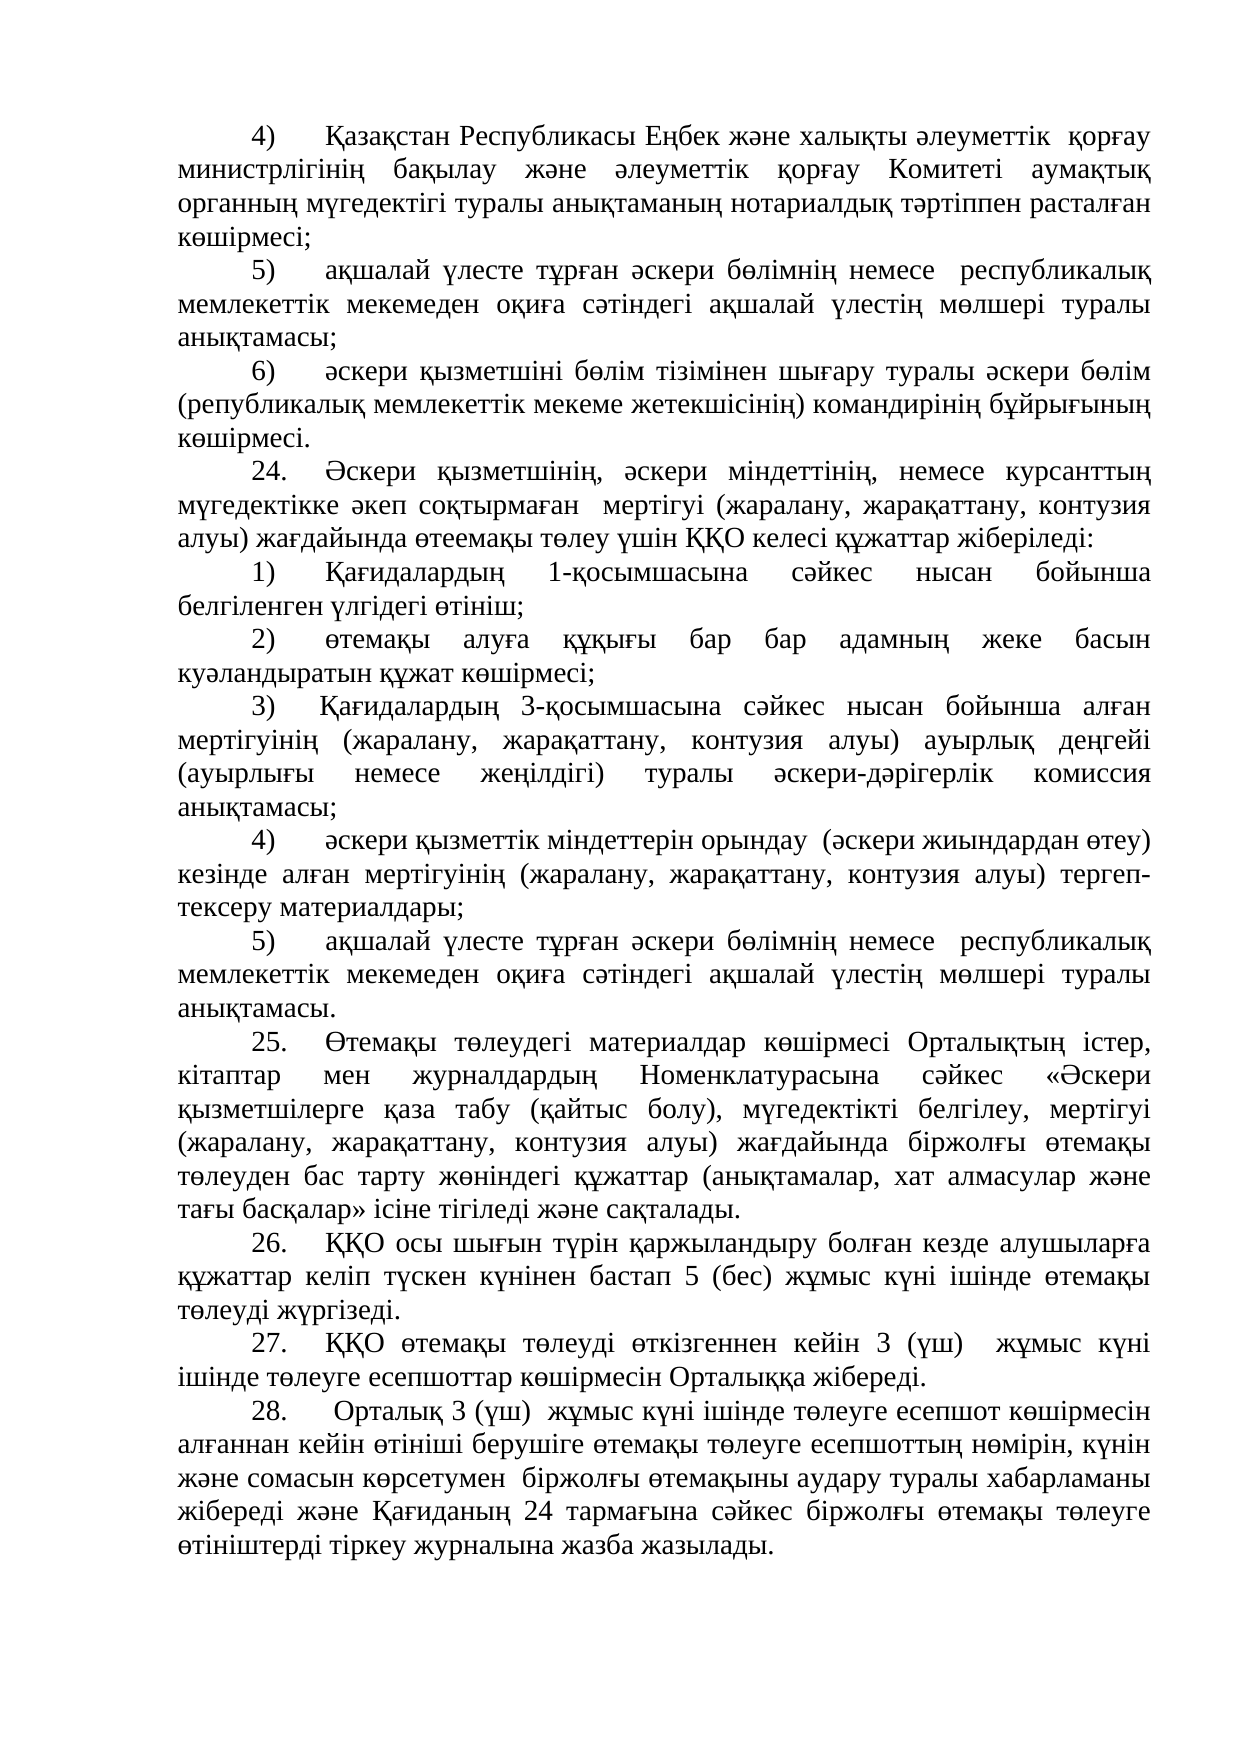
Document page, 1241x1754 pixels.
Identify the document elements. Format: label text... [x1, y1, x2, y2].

text 1) Қағидалардың 1-қосымшасына сәйкес нысан бойынша белгіленген үлгідегі өтініш; [177, 554, 1152, 621]
text 24. Әскери қызметшінің, әскери міндеттінің, немесе курсанттың мүгедектікке әкеп соқтырмаған мертігуі (жаралану, жарақаттану, контузия алуы) жағдайында өтеемақы төлеу үшін ҚҚО келесі құжаттар жіберіледі: [177, 453, 1152, 554]
text 4) әскери қызметтік міндеттерін орындау (әскери жиындардан өтеу) кезінде алған мертігуінің (жаралану, жарақаттану, контузия алуы) тергеп-тексеру материалдары; [177, 822, 1152, 923]
text 26. ҚҚО осы шығын түрін қаржыландыру болған кезде алушыларға құжаттар келіп түскен күнінен бастап 5 (бес) жұмыс күні ішінде өтемақы төлеуді жүргізеді. [177, 1225, 1152, 1326]
text 5) ақшалай үлесте тұрған әскери бөлімнің немесе республикалық мемлекеттік мекемеден оқиға сәтіндегі ақшалай үлестің мөлшері туралы анықтамасы. [177, 923, 1152, 1024]
text 27. ҚҚО өтемақы төлеуді өткізгеннен кейін 3 (үш) жұмыс күні ішінде төлеуге есепшоттар көшірмесін Орталыққа жібереді. [177, 1326, 1152, 1393]
text 3) Қағидалардың 3-қосымшасына сәйкес нысан бойынша алған мертігуінің (жаралану, жарақаттану, контузия алуы) ауырлық деңгейі (ауырлығы немесе жеңілдігі) туралы әскери-дәрігерлік комиссия анықтамасы; [177, 688, 1152, 822]
text 25. Өтемақы төлеудегі материалдар көшірмесі Орталықтың істер, кітаптар мен журналдардың Номенклатурасына сәйкес «Әскери қызметшілерге қаза табу (қайтыс болу), мүгедектікті белгілеу, мертігуі (жаралану, жарақаттану, контузия алуы) жағдайында біржолғы өтемақы төлеуден бас тарту жөніндегі құжаттар (анықтамалар, хат алмасулар және тағы басқалар» ісіне тігіледі және сақталады. [177, 1024, 1152, 1225]
text 2) өтемақы алуға құқығы бар бар адамның жеке басын куәландыратын құжат көшірмесі; [177, 621, 1152, 688]
text 6) әскери қызметшіні бөлім тізімінен шығару туралы әскери бөлім (републикалық мемлекеттік мекеме жетекшісінің) командирінің бұйрығының көшірмесі. [177, 353, 1152, 453]
text 4) Қазақстан Республикасы Еңбек және халықты әлеуметтік қорғау министрлігінің бақылау және әлеуметтік қорғау Комитеті аумақтық органның мүгедектігі туралы анықтаманың нотариалдық тәртіппен расталған көшірмесі; [177, 118, 1152, 252]
text 5) ақшалай үлесте тұрған әскери бөлімнің немесе республикалық мемлекеттік мекемеден оқиға сәтіндегі ақшалай үлестің мөлшері туралы анықтамасы; [177, 252, 1152, 353]
text 28. Орталық 3 (үш) жұмыс күні ішінде төлеуге есепшот көшірмесін алғаннан кейін өтініші берушіге өтемақы төлеуге есепшоттың нөмірін, күнін және сомасын көрсетумен біржолғы өтемақыны аудару туралы хабарламаны жібереді және Қағиданың 24 тармағына сәйкес біржолғы өтемақы төлеуге өтініштерді тіркеу журналына жазба жазылады. [177, 1393, 1152, 1560]
